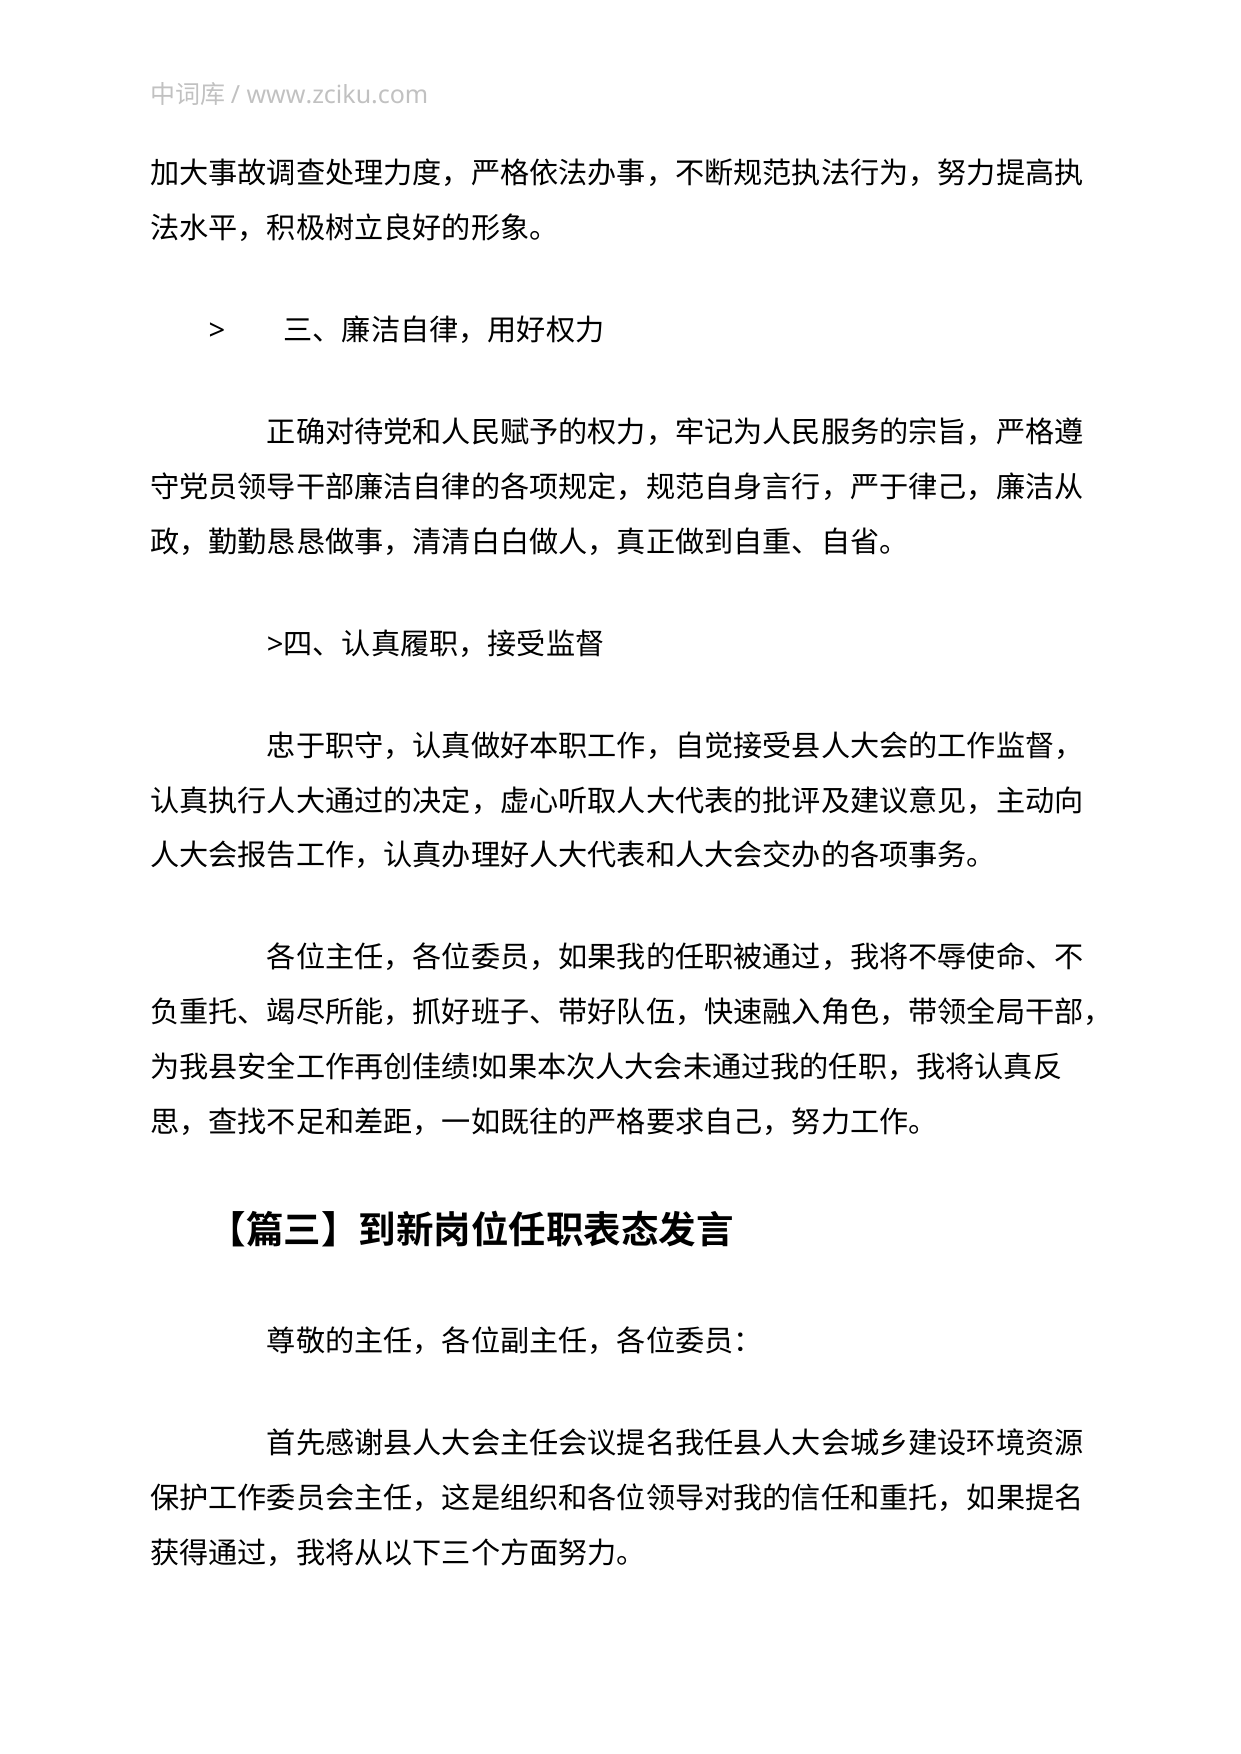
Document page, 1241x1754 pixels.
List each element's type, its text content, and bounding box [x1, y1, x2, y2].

text > 三、廉洁自律，用好权力 [150, 307, 1090, 349]
text 【篇三】到新岗位任职表态发言 [150, 1200, 1090, 1254]
text 正确对待党和人民赋予的权力，牢记为人民服务的宗旨，严格遵守党员领导干部廉洁自律的各项规定，规范自身言行，严于律己，廉洁从政，勤勤恳恳做事，清清白白做人，真正做到自重、自省。 [150, 409, 1090, 561]
text 忠于职守，认真做好本职工作，自觉接受县人大会的工作监督，认真执行人大通过的决定，虚心听取人大代表的批评及建议意见，主动向人大会报告工作，认真办理好人大代表和人大会交办的各项事务。 [150, 722, 1090, 874]
text 各位主任，各位委员，如果我的任职被通过，我将不辱使命、不负重托、竭尽所能，抓好班子、带好队伍，快速融入角色，带领全局干部，为我县安全工作再创佳绩!如果本次人大会未通过我的任职，我将认真反思，查找不足和差距，一如既往的严格要求自己，努力工作。 [150, 934, 1090, 1141]
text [150, 150, 1090, 247]
text >四、认真履职，接受监督 [150, 620, 1090, 663]
text 尊敬的主任，各位副主任，各位委员： [150, 1318, 1090, 1360]
text 首先感谢县人大会主任会议提名我任县人大会城乡建设环境资源保护工作委员会主任，这是组织和各位领导对我的信任和重托，如果提名获得通过，我将从以下三个方面努力。 [150, 1419, 1090, 1572]
